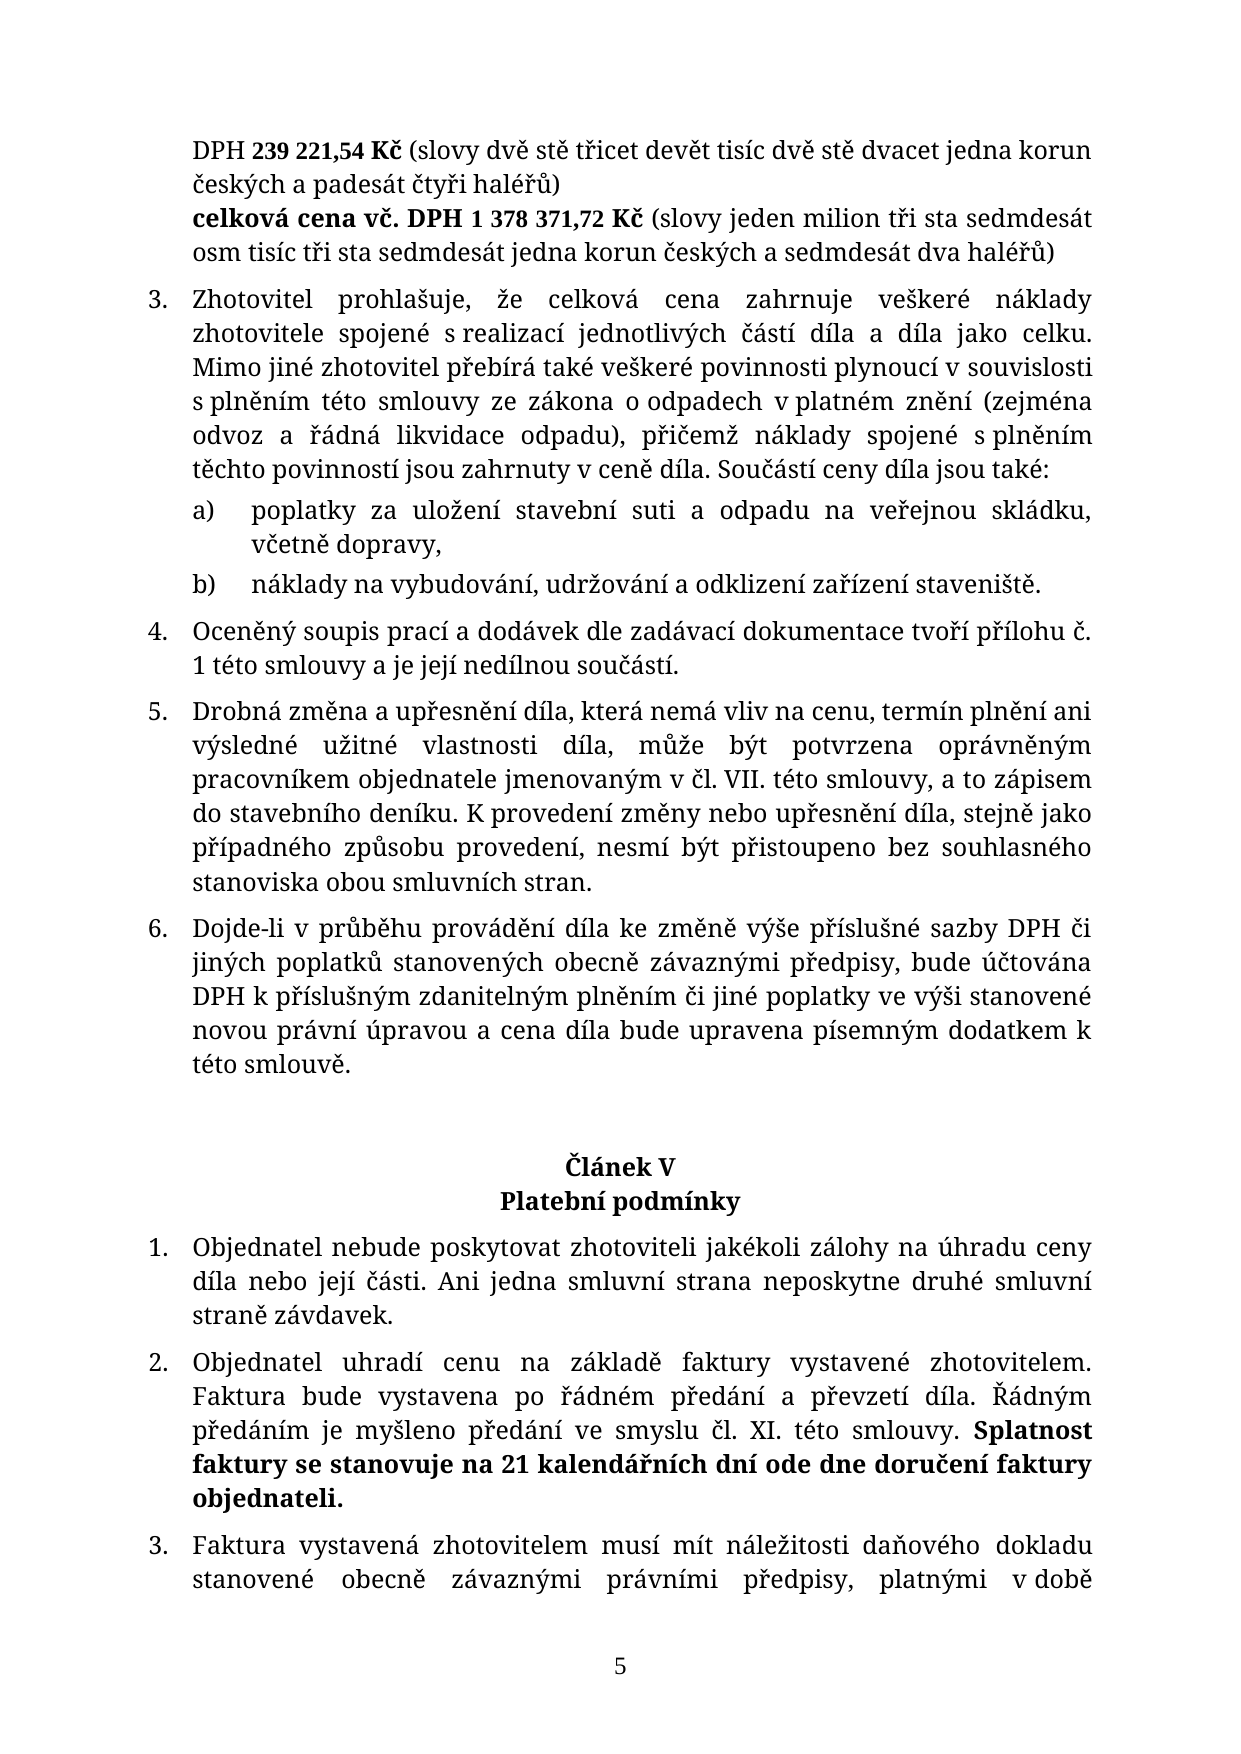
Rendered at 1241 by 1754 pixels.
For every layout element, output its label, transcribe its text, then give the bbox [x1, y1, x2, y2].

text celková cena vč. DPH 1 378 371,72 Kč (slovy jeden milion tři sta sedmdesát osm tisíc tři sta sedmdesát jedna korun českých a sedmdesát dva haléřů) [192, 201, 1093, 269]
list Zhotovitel prohlašuje, že celková cena zahrnuje veškeré náklady zhotovitele spojené s realizací jednotlivých částí díla a díla jako celku. Mimo jiné zhotovitel přebírá také veškeré povinnosti plynoucí v souvislosti s plněním této smlouvy ze zákona o odpadech v platném znění (zejména odvoz a řádná likvidace odpadu), přičemž náklady spojené s plněním těchto povinností jsou zahrnuty v ceně díla. Součástí ceny díla jsou také: [148, 282, 1093, 486]
text Článek V [148, 1149, 1093, 1183]
list Drobná změna a upřesnění díla, která nemá vliv na cenu, termín plnění ani výsledné užitné vlastnosti díla, může být potvrzena oprávněným pracovníkem objednatele jmenovaným v čl. VII. této smlouvy, a to zápisem do stavebního deníku. K provedení změny nebo upřesnění díla, stejně jako případného způsobu provedení, nesmí být přistoupeno bez souhlasného stanoviska obou smluvních stran. [148, 694, 1093, 898]
text Platební podmínky [148, 1183, 1093, 1217]
list Oceněný soupis prací a dodávek dle zadávací dokumentace tvoří přílohu č. 1 této smlouvy a je její nedílnou součástí. [148, 613, 1093, 681]
list Dojde-li v průběhu provádění díla ke změně výše příslušné sazby DPH či jiných poplatků stanovených obecně závaznými předpisy, bude účtována DPH k příslušným zdanitelným plněním či jiné poplatky ve výši stanovené novou právní úpravou a cena díla bude upravena písemným dodatkem k této smlouvě. [148, 911, 1093, 1081]
list poplatky za uložení stavební suti a odpadu na veřejnou skládku, včetně dopravy, [192, 492, 1093, 560]
list náklady na vybudování, udržování a odklizení zařízení staveniště. [192, 567, 1093, 601]
text DPH 239 221,54 Kč (slovy dvě stě třicet devět tisíc dvě stě dvacet jedna korun českých a padesát čtyři haléřů) [192, 133, 1093, 201]
list Objednatel nebude poskytovat zhotoviteli jakékoli zálohy na úhradu ceny díla nebo její části. Ani jedna smluvní strana neposkytne druhé smluvní straně závdavek. [148, 1230, 1093, 1332]
list Objednatel uhradí cenu na základě faktury vystavené zhotovitelem. Faktura bude vystavena po řádném předání a převzetí díla. Řádným předáním je myšleno předání ve smyslu čl. XI. této smlouvy. Splatnost faktury se stanovuje na 21 kalendářních dní ode dne doručení faktury objednateli. [148, 1344, 1093, 1515]
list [148, 1527, 1093, 1595]
